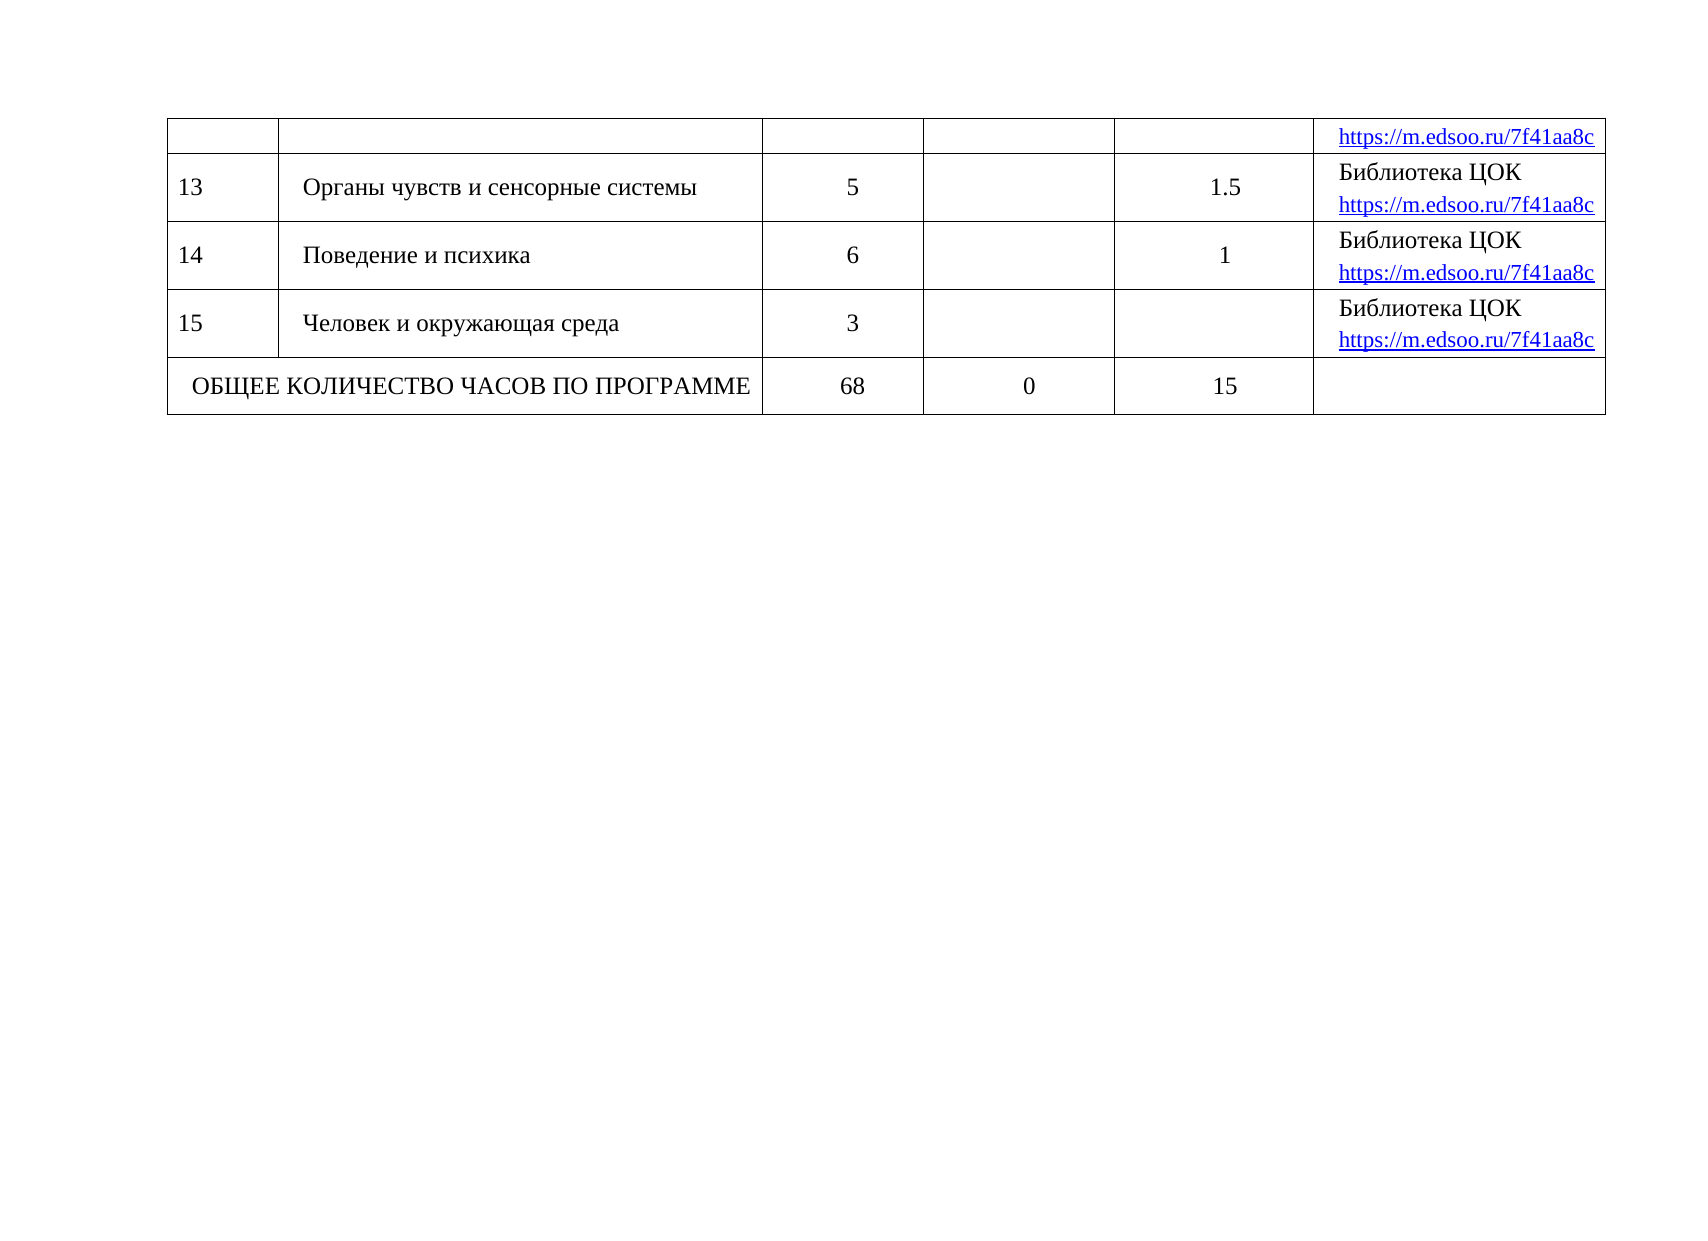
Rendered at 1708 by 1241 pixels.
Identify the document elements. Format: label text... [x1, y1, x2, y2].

table_header [279, 119, 762, 152]
table_cell ОБЩЕЕ КОЛИЧЕСТВО ЧАСОВ ПО ПРОГРАММЕ [168, 358, 762, 414]
table_cell 15 [1115, 358, 1313, 414]
table_cell 14 [168, 222, 278, 289]
table_cell Библиотека ЦОК https://m.edsoo.ru/7f41aa8c [1314, 290, 1605, 357]
table_cell [924, 154, 1114, 221]
table_cell 1 [1115, 222, 1313, 289]
table_cell [924, 290, 1114, 357]
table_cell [1314, 222, 1605, 289]
table_cell [1115, 290, 1313, 357]
table_cell [924, 222, 1114, 289]
table_cell Органы чувств и сенсорные системы [279, 154, 762, 221]
table_cell 15 [168, 290, 278, 357]
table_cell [1314, 154, 1605, 221]
table_header [168, 119, 278, 152]
table_cell 0 [924, 358, 1114, 414]
table_cell 5 [763, 154, 923, 221]
table_cell 13 [168, 154, 278, 221]
table_header [763, 119, 923, 152]
table_header https://m.edsoo.ru/7f41aa8c [1314, 119, 1605, 152]
table_cell 6 [763, 222, 923, 289]
table_cell 3 [763, 290, 923, 357]
table_cell [1314, 358, 1605, 414]
table_header [1115, 119, 1313, 152]
table_cell Поведение и психика [279, 222, 762, 289]
table_cell 68 [763, 358, 923, 414]
table_cell Человек и окружающая среда [279, 290, 762, 357]
table_header [924, 119, 1114, 152]
table_cell 1.5 [1115, 154, 1313, 221]
